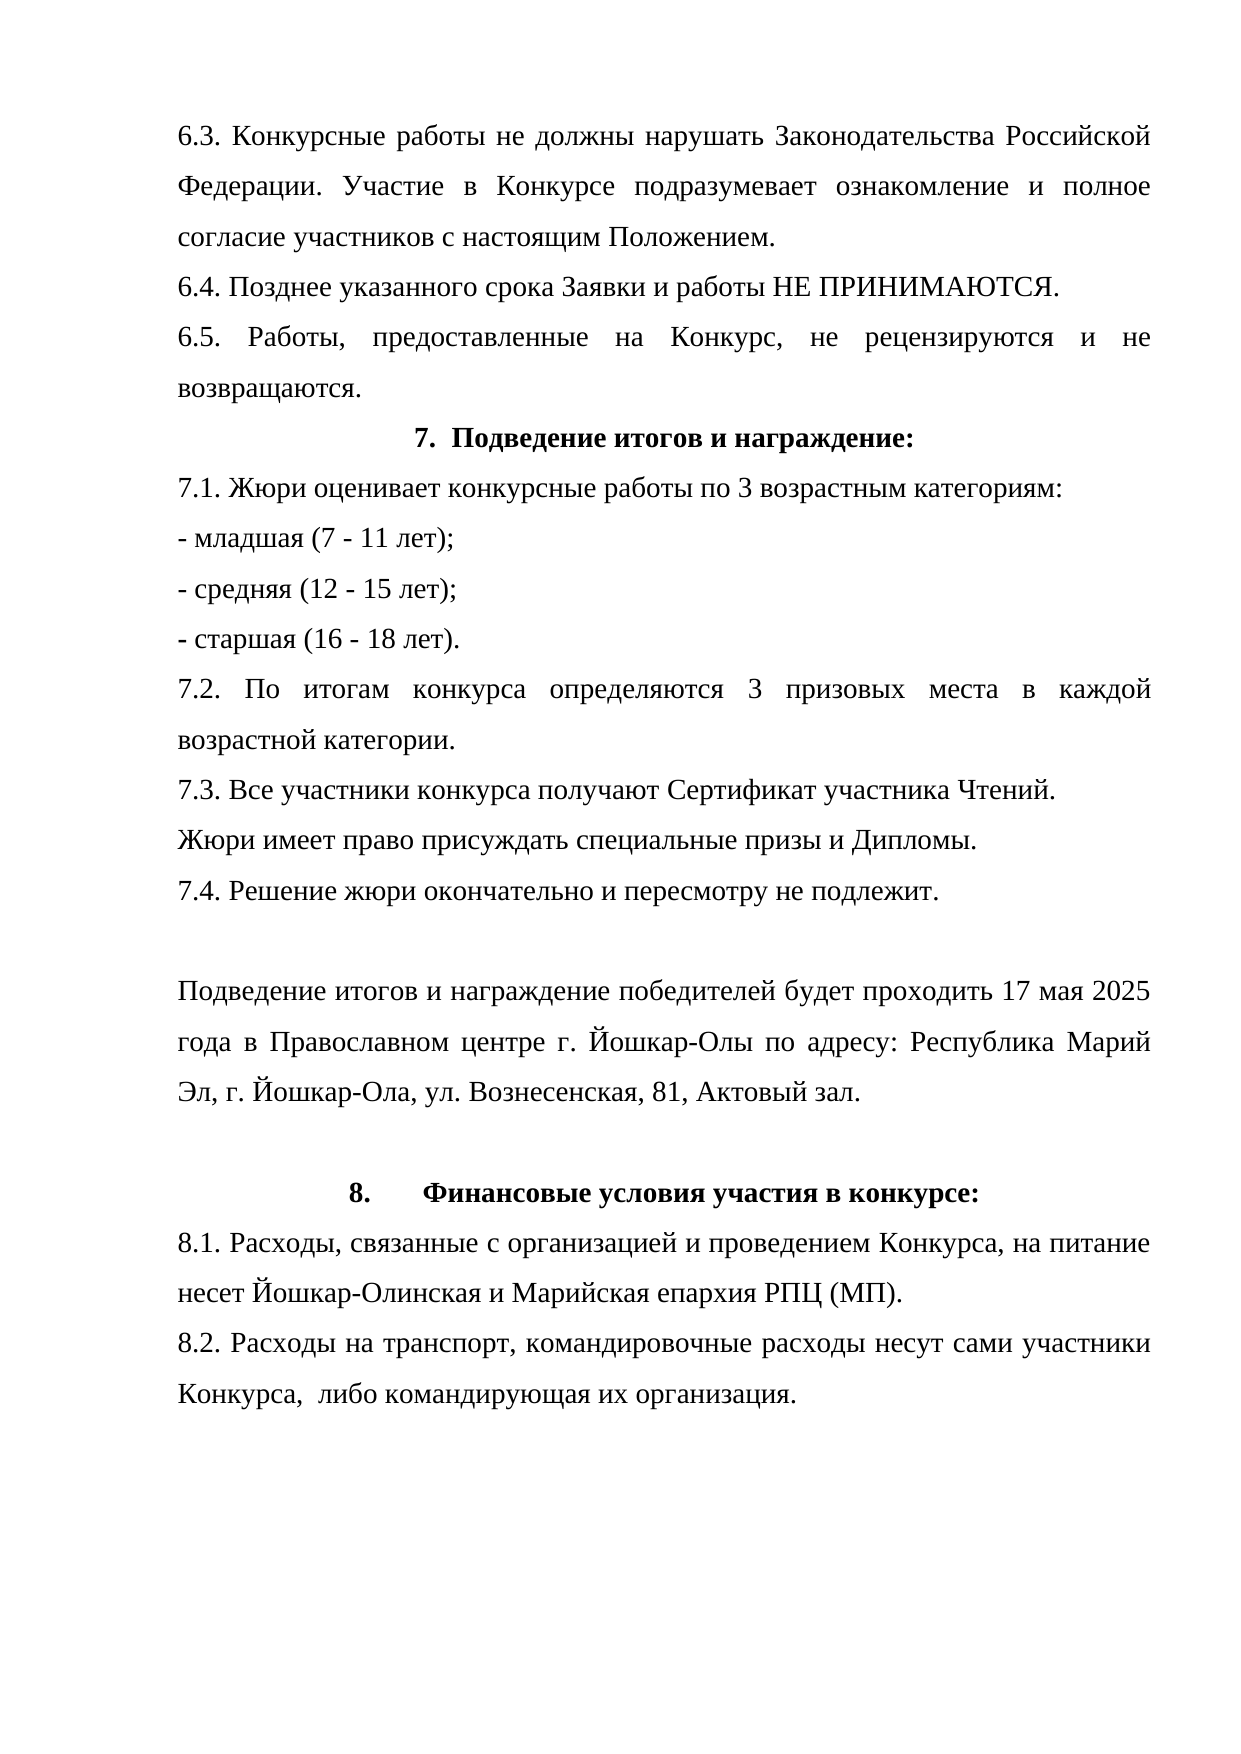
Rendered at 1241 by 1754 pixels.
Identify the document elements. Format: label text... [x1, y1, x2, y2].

text 8.2. Расходы на транспорт, командировочные расходы несут сами участники Конкурса, либо командирующая их организация. [177, 1326, 1152, 1409]
text 7.4. Решение жюри окончательно и пересмотру не подлежит. [177, 873, 1152, 906]
text 8.1. Расходы, связанные с организацией и проведением Конкурса, на питание несет Йошкар-Олинская и Марийская епархия РПЦ (МП). [177, 1225, 1152, 1309]
list Финансовые условия участия в конкурсе: [177, 1175, 1152, 1208]
text Подведение итогов и награждение победителей будет проходить 17 мая 2025 года в Православном центре г. Йошкар-Олы по адресу: Республика Марий Эл, г. Йошкар-Ола, ул. Вознесенская, 81, Актовый зал. [177, 973, 1152, 1108]
text 6.5. Работы, предоставленные на Конкурс, не рецензируются и не возвращаются. [177, 319, 1152, 403]
text 6.3. Конкурсные работы не должны нарушать Законодательства Российской Федерации. Участие в Конкурсе подразумевает ознакомление и полное согласие участников с настоящим Положением. [177, 118, 1152, 252]
list Подведение итогов и награждение: [177, 420, 1152, 453]
text - младшая (7 - 11 лет); [177, 521, 1152, 554]
text 7.1. Жюри оценивает конкурсные работы по 3 возрастным категориям: [177, 470, 1152, 504]
text 7.2. По итогам конкурса определяются 3 призовых места в каждой возрастной категории. [177, 672, 1152, 755]
text - старшая (16 - 18 лет). [177, 621, 1152, 655]
text Жюри имеет право присуждать специальные призы и Дипломы. [177, 822, 1152, 856]
text 7.3. Все участники конкурса получают Сертификат участника Чтений. [177, 772, 1152, 806]
text 6.4. Позднее указанного срока Заявки и работы НЕ ПРИНИМАЮТСЯ. [177, 269, 1152, 303]
text - средняя (12 - 15 лет); [177, 571, 1152, 604]
